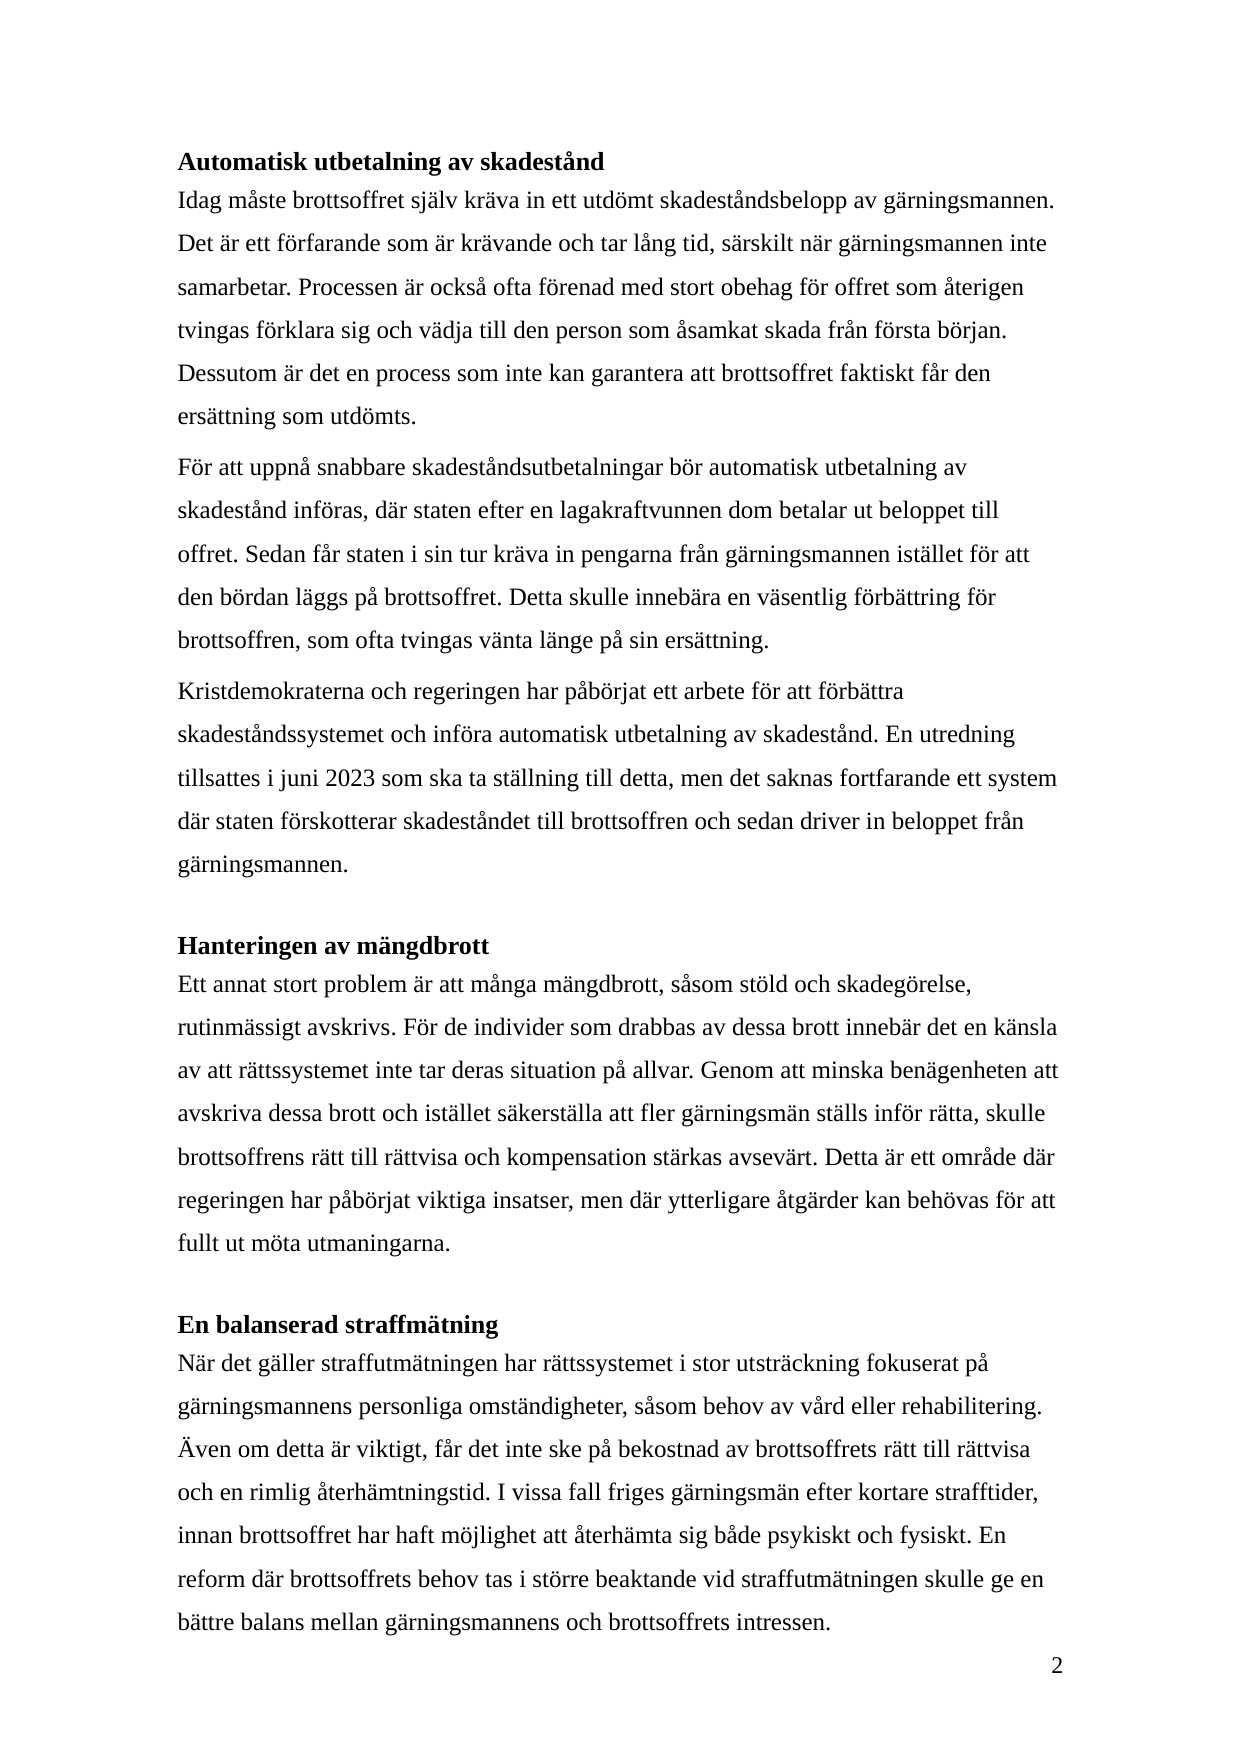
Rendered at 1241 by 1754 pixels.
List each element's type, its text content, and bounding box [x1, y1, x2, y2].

subtitle Hanteringen av mängdbrott [177, 929, 1063, 961]
text Kristdemokraterna och regeringen har påbörjat ett arbete för att förbättra skadeståndssystemet och införa automatisk utbetalning av skadestånd. En utredning tillsattes i juni 2023 som ska ta ställning till detta, men det saknas fortfarande ett system där staten förskotterar skadeståndet till brottsoffren och sedan driver in beloppet från gärningsmannen. [177, 676, 1063, 878]
subtitle En balanserad straffmätning [177, 1308, 1063, 1340]
text Ett annat stort problem är att många mängdbrott, såsom stöld och skadegörelse, rutinmässigt avskrivs. För de individer som drabbas av dessa brott innebär det en känsla av att rättssystemet inte tar deras situation på allvar. Genom att minska benägenheten att avskriva dessa brott och istället säkerställa att fler gärningsmän ställs inför rätta, skulle brottsoffrens rätt till rättvisa och kompensation stärkas avsevärt. Detta är ett område där regeringen har påbörjat viktiga insatser, men där ytterligare åtgärder kan behövas för att fullt ut möta utmaningarna. [177, 969, 1063, 1257]
subtitle Automatisk utbetalning av skadestånd [177, 146, 1063, 177]
text Idag måste brottsoffret själv kräva in ett utdömt skadeståndsbelopp av gärningsmannen. Det är ett förfarande som är krävande och tar lång tid, särskilt när gärningsmannen inte samarbetar. Processen är också ofta förenad med stort obehag för offret som återigen tvingas förklara sig och vädja till den person som åsamkat skada från första början. Dessutom är det en process som inte kan garantera att brottsoffret faktiskt får den ersättning som utdömts. [177, 185, 1063, 430]
text När det gäller straffutmätningen har rättssystemet i stor utsträckning fokuserat på gärningsmannens personliga omständigheter, såsom behov av vård eller rehabilitering. Även om detta är viktigt, får det inte ske på bekostnad av brottsoffrets rätt till rättvisa och en rimlig återhämtningstid. I vissa fall friges gärningsmän efter kortare strafftider, innan brottsoffret har haft möjlighet att återhämta sig både psykiskt och fysiskt. En reform där brottsoffrets behov tas i större beaktande vid straffutmätningen skulle ge en bättre balans mellan gärningsmannens och brottsoffrets intressen. [177, 1348, 1063, 1636]
text För att uppnå snabbare skadeståndsutbetalningar bör automatisk utbetalning av skadestånd införas, där staten efter en lagakraftvunnen dom betalar ut beloppet till offret. Sedan får staten i sin tur kräva in pengarna från gärningsmannen istället för att den bördan läggs på brottsoffret. Detta skulle innebära en väsentlig förbättring för brottsoffren, som ofta tvingas vänta länge på sin ersättning. [177, 452, 1063, 654]
